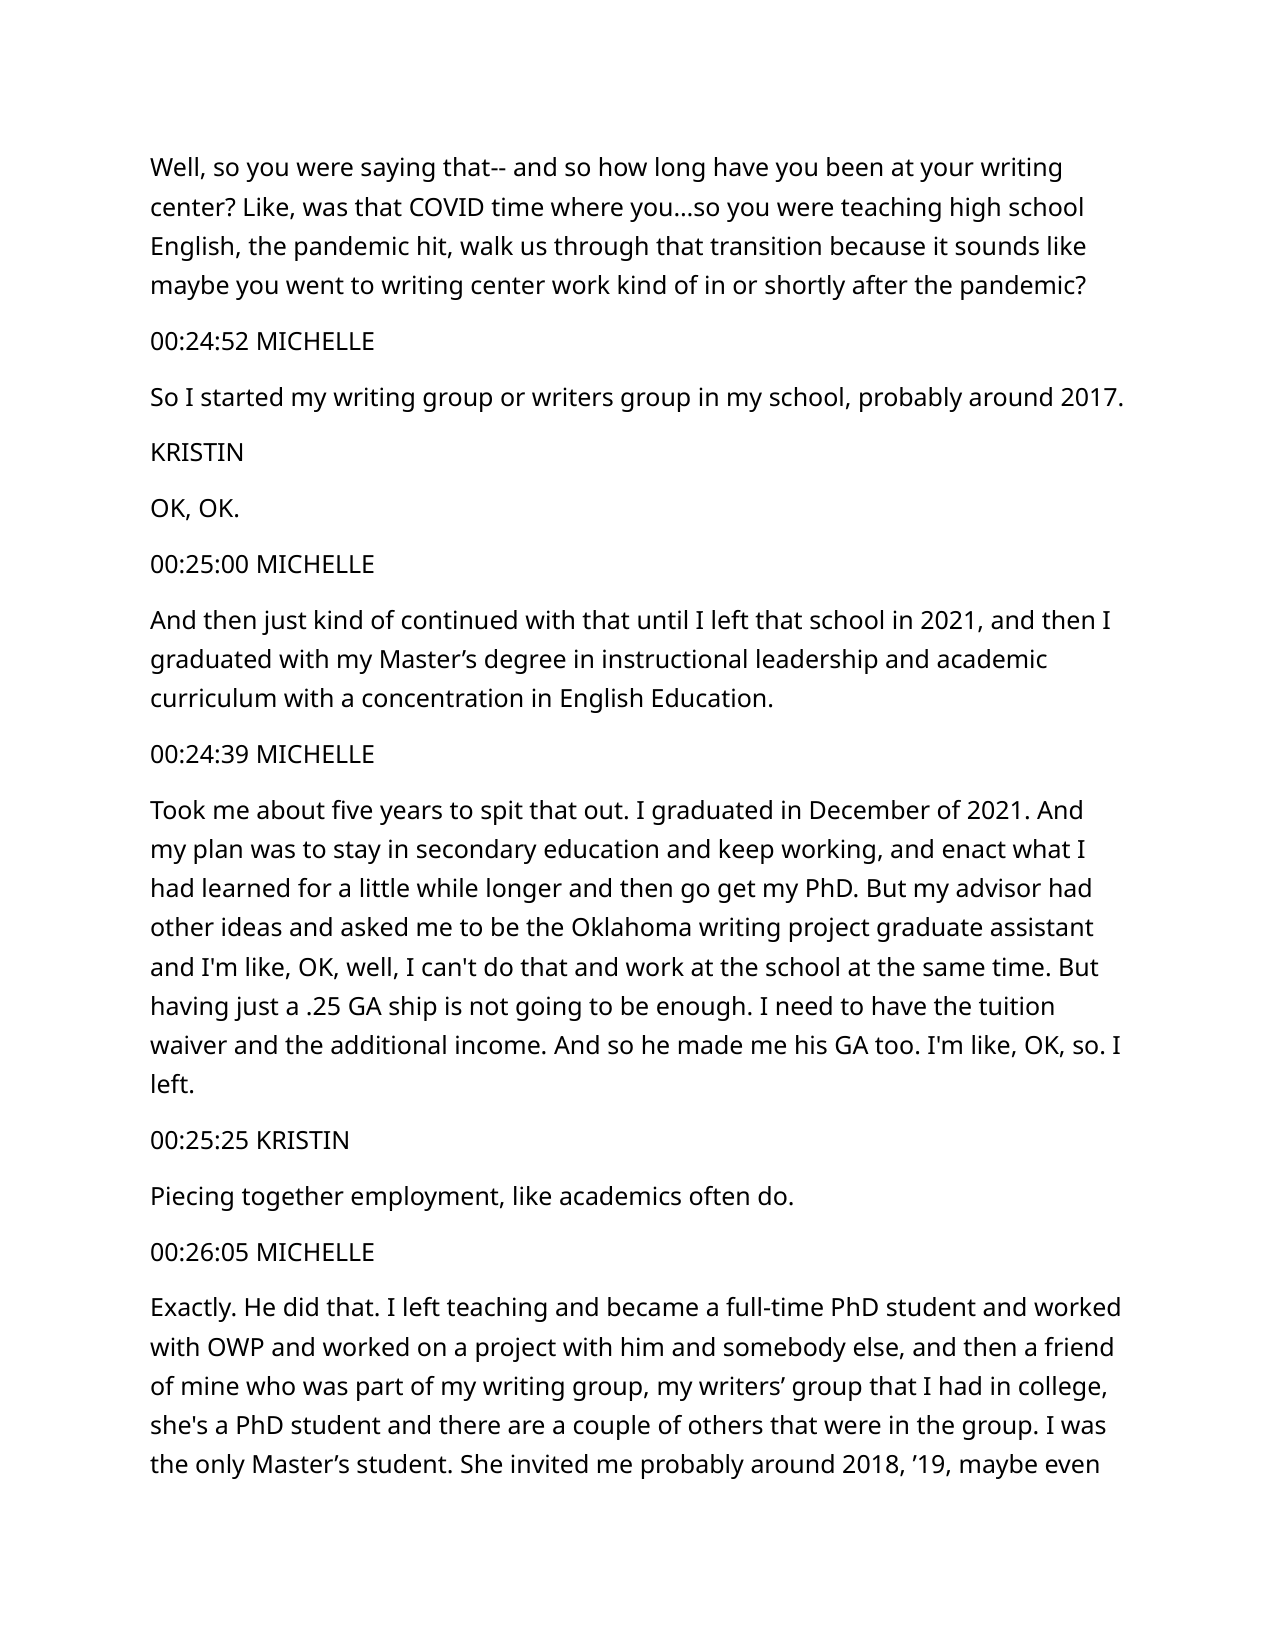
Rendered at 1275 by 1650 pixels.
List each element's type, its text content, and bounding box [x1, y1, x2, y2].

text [150, 1290, 1125, 1481]
text Piecing together employment, like academics often do. [150, 1178, 1125, 1212]
text Took me about five years to spit that out. I graduated in December of 2021. And my plan was to stay in secondary education and keep working, and enact what I had learned for a little while longer and then go get my PhD. But my advisor had other ideas and asked me to be the Oklahoma writing project graduate assistant and I'm like, OK, well, I can't do that and work at the school at the same time. But having just a .25 GA ship is not going to be enough. I need to have the tuition waiver and the additional income. And so he made me his GA too. I'm like, OK, so. I left. [150, 792, 1125, 1101]
text Well, so you were saying that-- and so how long have you been at your writing center? Like, was that COVID time where you…so you were teaching high school English, the pandemic hit, walk us through that transition because it sounds like maybe you went to writing center work kind of in or shortly after the pandemic? [150, 150, 1125, 302]
text 00:25:00 MICHELLE [150, 547, 1125, 581]
text 00:24:39 MICHELLE [150, 737, 1125, 771]
text KRISTIN [150, 435, 1125, 469]
text 00:24:52 MICHELLE [150, 323, 1125, 357]
text 00:25:25 KRISTIN [150, 1122, 1125, 1157]
text 00:26:05 MICHELLE [150, 1234, 1125, 1268]
text So I started my writing group or writers group in my school, probably around 2017. [150, 379, 1125, 413]
text OK, OK. [150, 491, 1125, 525]
text And then just kind of continued with that until I left that school in 2021, and then I graduated with my Master’s degree in instructional leadership and academic curriculum with a concentration in English Education. [150, 602, 1125, 715]
